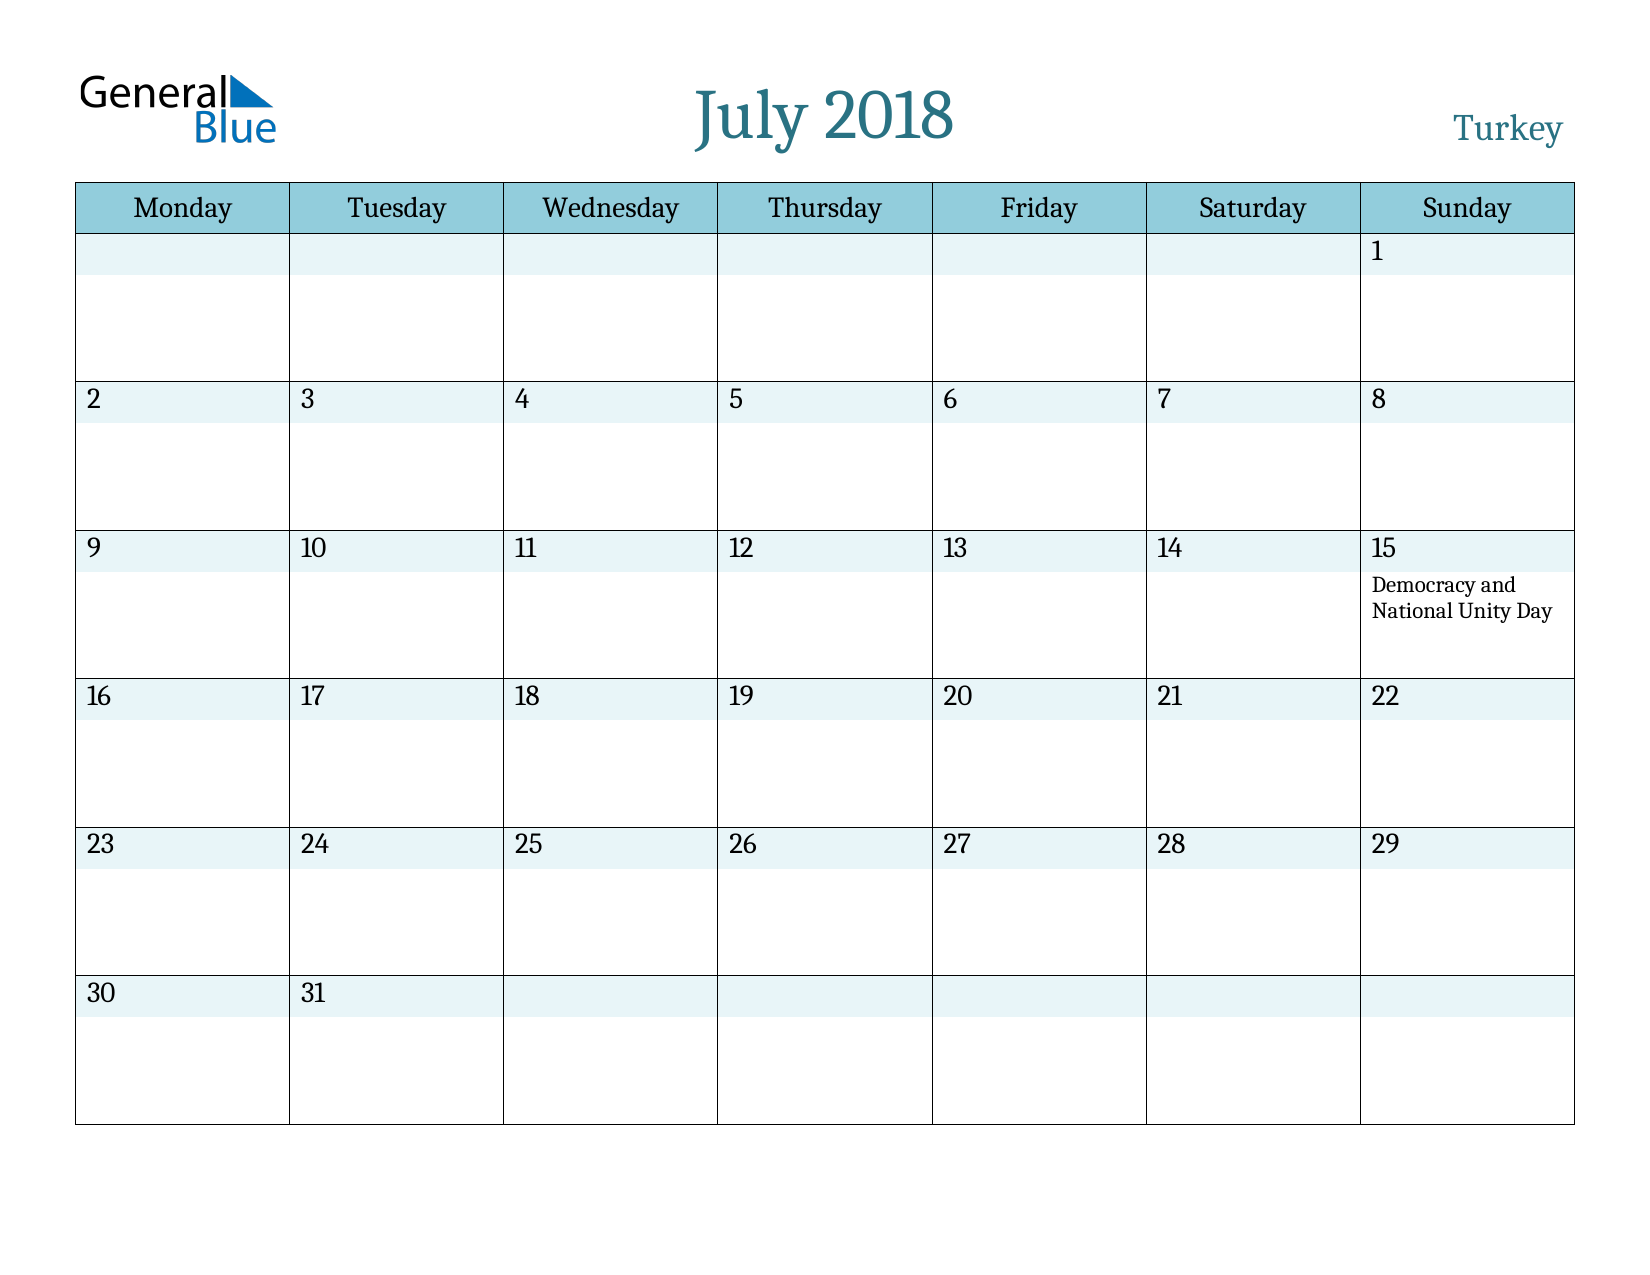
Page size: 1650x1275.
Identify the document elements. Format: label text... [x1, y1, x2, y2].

table_cell [76, 869, 289, 975]
table_cell 24 [290, 828, 503, 869]
table_cell Monday [76, 183, 289, 233]
table_cell [76, 275, 289, 381]
table_cell 31 [290, 976, 503, 1017]
table_cell [718, 720, 932, 827]
table_cell 30 [76, 976, 289, 1017]
table_cell [718, 423, 932, 530]
table_cell [1147, 720, 1360, 827]
table_cell [1147, 1017, 1360, 1123]
table_cell [504, 275, 717, 381]
table_cell 1 [1361, 234, 1574, 275]
table_cell [718, 234, 932, 275]
table_cell Friday [933, 183, 1146, 233]
table_cell [504, 720, 717, 827]
table_cell [1147, 976, 1360, 1017]
table_cell [1147, 234, 1360, 275]
table_cell 11 [504, 531, 717, 572]
table_cell 6 [933, 382, 1146, 423]
table_cell [1361, 976, 1574, 1017]
table_cell [76, 1017, 289, 1123]
table_cell [290, 572, 503, 678]
table_cell 16 [76, 679, 289, 720]
table_cell [290, 234, 503, 275]
table_cell 19 [718, 679, 932, 720]
table_cell [718, 275, 932, 381]
table_cell [933, 869, 1146, 975]
table_cell [1361, 869, 1574, 975]
table_cell Sunday [1361, 183, 1574, 233]
table_cell [504, 234, 717, 275]
table_cell 9 [76, 531, 289, 572]
table_cell [1147, 275, 1360, 381]
table_cell 10 [290, 531, 503, 572]
table_cell 2 [76, 382, 289, 423]
table_cell 22 [1361, 679, 1574, 720]
table_cell [933, 572, 1146, 678]
table_cell [504, 572, 717, 678]
table_cell 27 [933, 828, 1146, 869]
table_cell 15 [1361, 531, 1574, 572]
table_cell [504, 423, 717, 530]
table_cell 18 [504, 679, 717, 720]
table_cell 28 [1147, 828, 1360, 869]
table_cell [76, 720, 289, 827]
table_cell 21 [1147, 679, 1360, 720]
table_cell [718, 1017, 932, 1123]
table_cell [718, 869, 932, 975]
table_cell [76, 572, 289, 678]
table_cell 4 [504, 382, 717, 423]
table_cell [76, 234, 289, 275]
table_cell [933, 275, 1146, 381]
table_cell [1361, 275, 1574, 381]
table_cell [933, 976, 1146, 1017]
table_cell [290, 1017, 503, 1123]
table_cell Tuesday [290, 183, 503, 233]
table_cell [933, 1017, 1146, 1123]
table_cell [1147, 869, 1360, 975]
table_cell [504, 869, 717, 975]
table_cell 17 [290, 679, 503, 720]
table_cell [290, 869, 503, 975]
table_cell [1147, 572, 1360, 678]
table_cell [718, 572, 932, 678]
table_cell [290, 275, 503, 381]
table_header Turkey [1146, 75, 1574, 182]
table_cell [1361, 423, 1574, 530]
table_cell [933, 720, 1146, 827]
table_cell [1361, 1017, 1574, 1123]
table_cell 5 [718, 382, 932, 423]
table_cell 29 [1361, 828, 1574, 869]
table_cell Saturday [1147, 183, 1360, 233]
table_header July 2018 [504, 75, 1146, 182]
table_cell Wednesday [504, 183, 717, 233]
table_cell [504, 1017, 717, 1123]
table_cell 25 [504, 828, 717, 869]
table_cell 23 [76, 828, 289, 869]
table_cell Democracy and National Unity Day [1361, 572, 1574, 678]
table_cell [1147, 423, 1360, 530]
table_cell [933, 234, 1146, 275]
table_cell 26 [718, 828, 932, 869]
table_cell [76, 423, 289, 530]
table_cell [290, 423, 503, 530]
table_cell 8 [1361, 382, 1574, 423]
table_cell Thursday [718, 183, 932, 233]
table_cell [718, 976, 932, 1017]
table_cell [290, 720, 503, 827]
table_cell 7 [1147, 382, 1360, 423]
table_cell 3 [290, 382, 503, 423]
table_cell [504, 976, 717, 1017]
table_cell [1361, 720, 1574, 827]
table_cell [933, 423, 1146, 530]
table_header [76, 75, 503, 182]
table_cell 12 [718, 531, 932, 572]
picture [80, 75, 276, 143]
table_cell 13 [933, 531, 1146, 572]
table_cell 20 [933, 679, 1146, 720]
table_cell 14 [1147, 531, 1360, 572]
